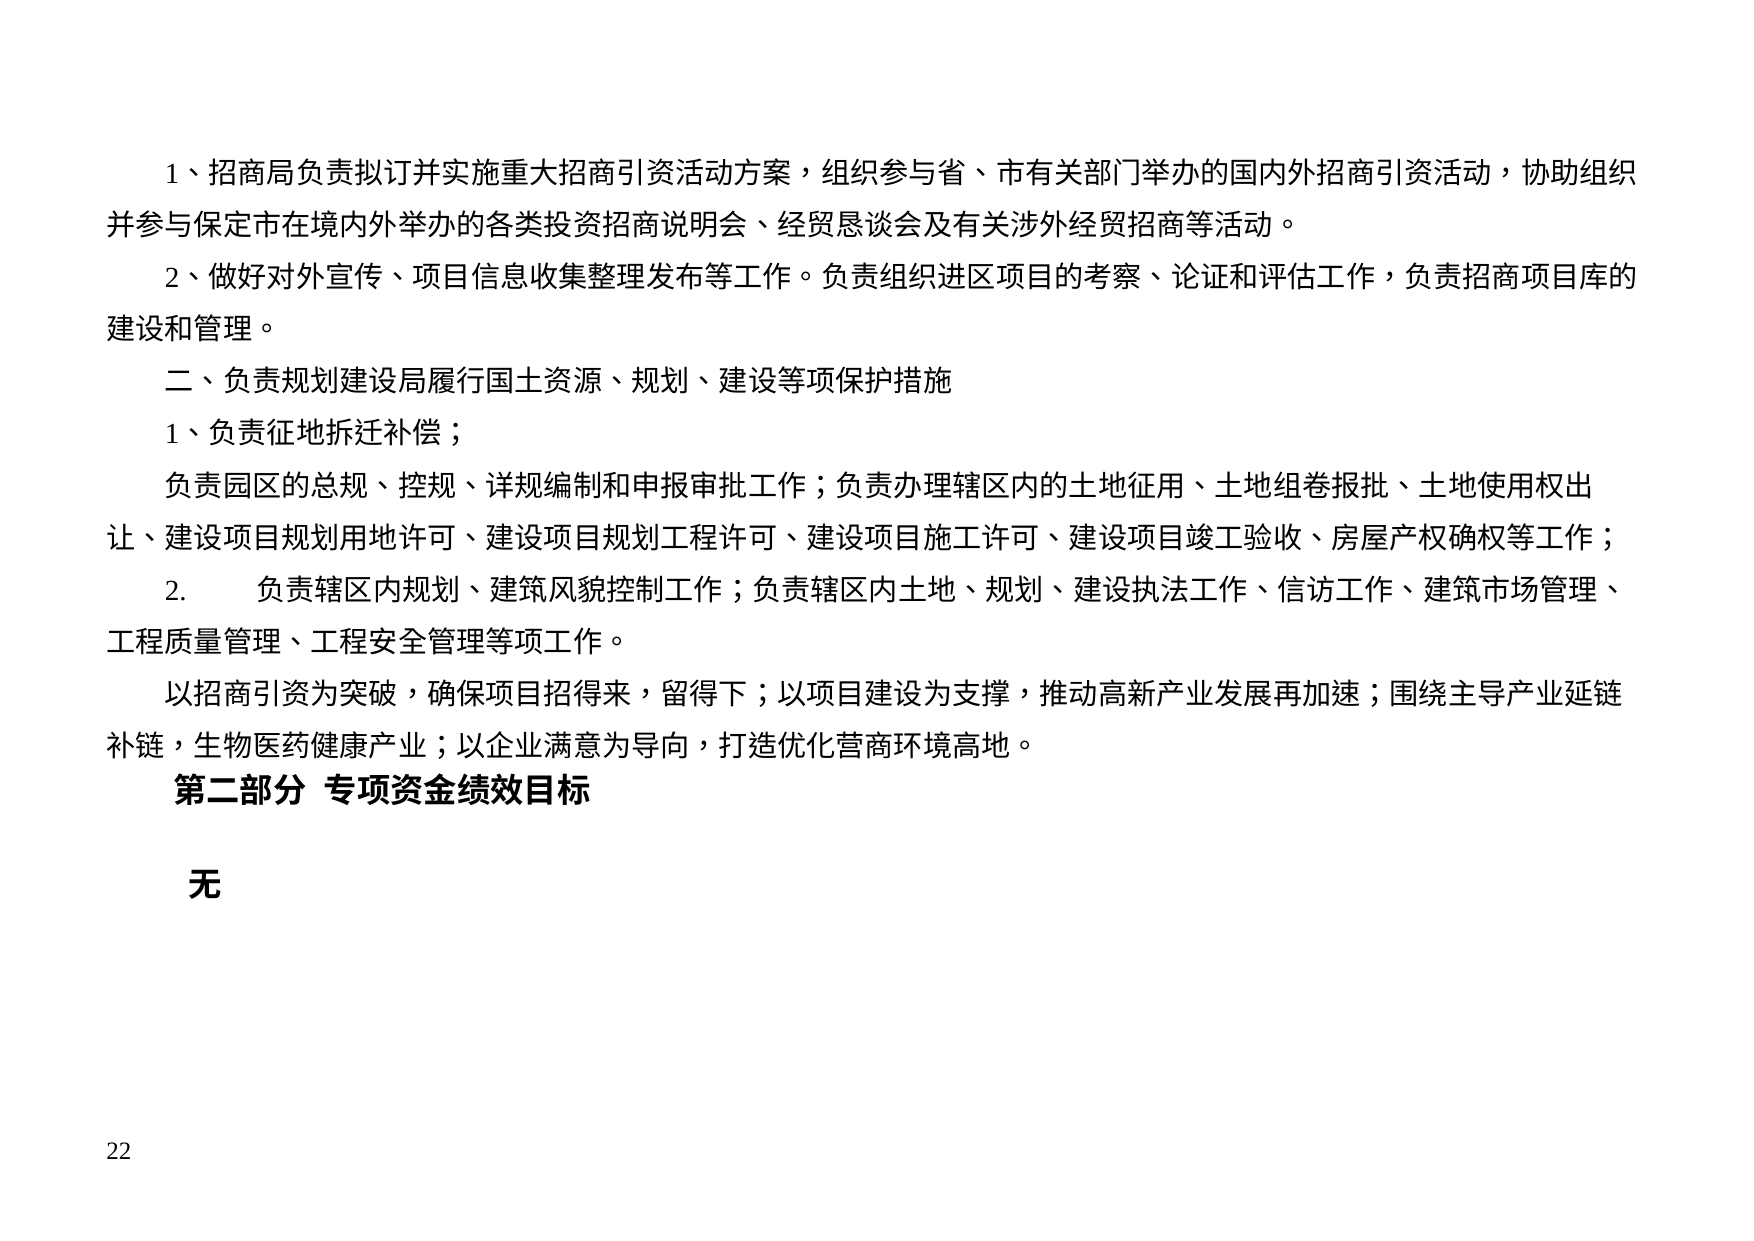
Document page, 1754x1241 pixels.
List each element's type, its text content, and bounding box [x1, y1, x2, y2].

text 负责园区的总规、控规、详规编制和申报审批工作；负责办理辖区内的土地征用、土地组卷报批、土地使用权出让、建设项目规划用地许可、建设项目规划工程许可、建设项目施工许可、建设项目竣工验收、房屋产权确权等工作； [106, 454, 1648, 558]
text 2. 负责辖区内规划、建筑风貌控制工作；负责辖区内土地、规划、建设执法工作、信访工作、建筑市场管理、工程质量管理、工程安全管理等项工作。 [106, 558, 1648, 663]
text 1、招商局负责拟订并实施重大招商引资活动方案，组织参与省、市有关部门举办的国内外招商引资活动，协助组织并参与保定市在境内外举办的各类投资招商说明会、经贸恳谈会及有关涉外经贸招商等活动。 [106, 142, 1648, 246]
list 专项资金绩效目标 [106, 767, 1648, 812]
text 二、负责规划建设局履行国土资源、规划、建设等项保护措施 [106, 350, 1648, 402]
text 以招商引资为突破，确保项目招得来，留得下；以项目建设为支撑，推动高新产业发展再加速；围绕主导产业延链补链，生物医药健康产业；以企业满意为导向，打造优化营商环境高地。 [106, 663, 1648, 767]
text 2、做好对外宣传、项目信息收集整理发布等工作。负责组织进区项目的考察、论证和评估工作，负责招商项目库的建设和管理。 [106, 246, 1648, 350]
text 无 [106, 858, 1648, 906]
text 1、负责征地拆迁补偿； [106, 402, 1648, 454]
